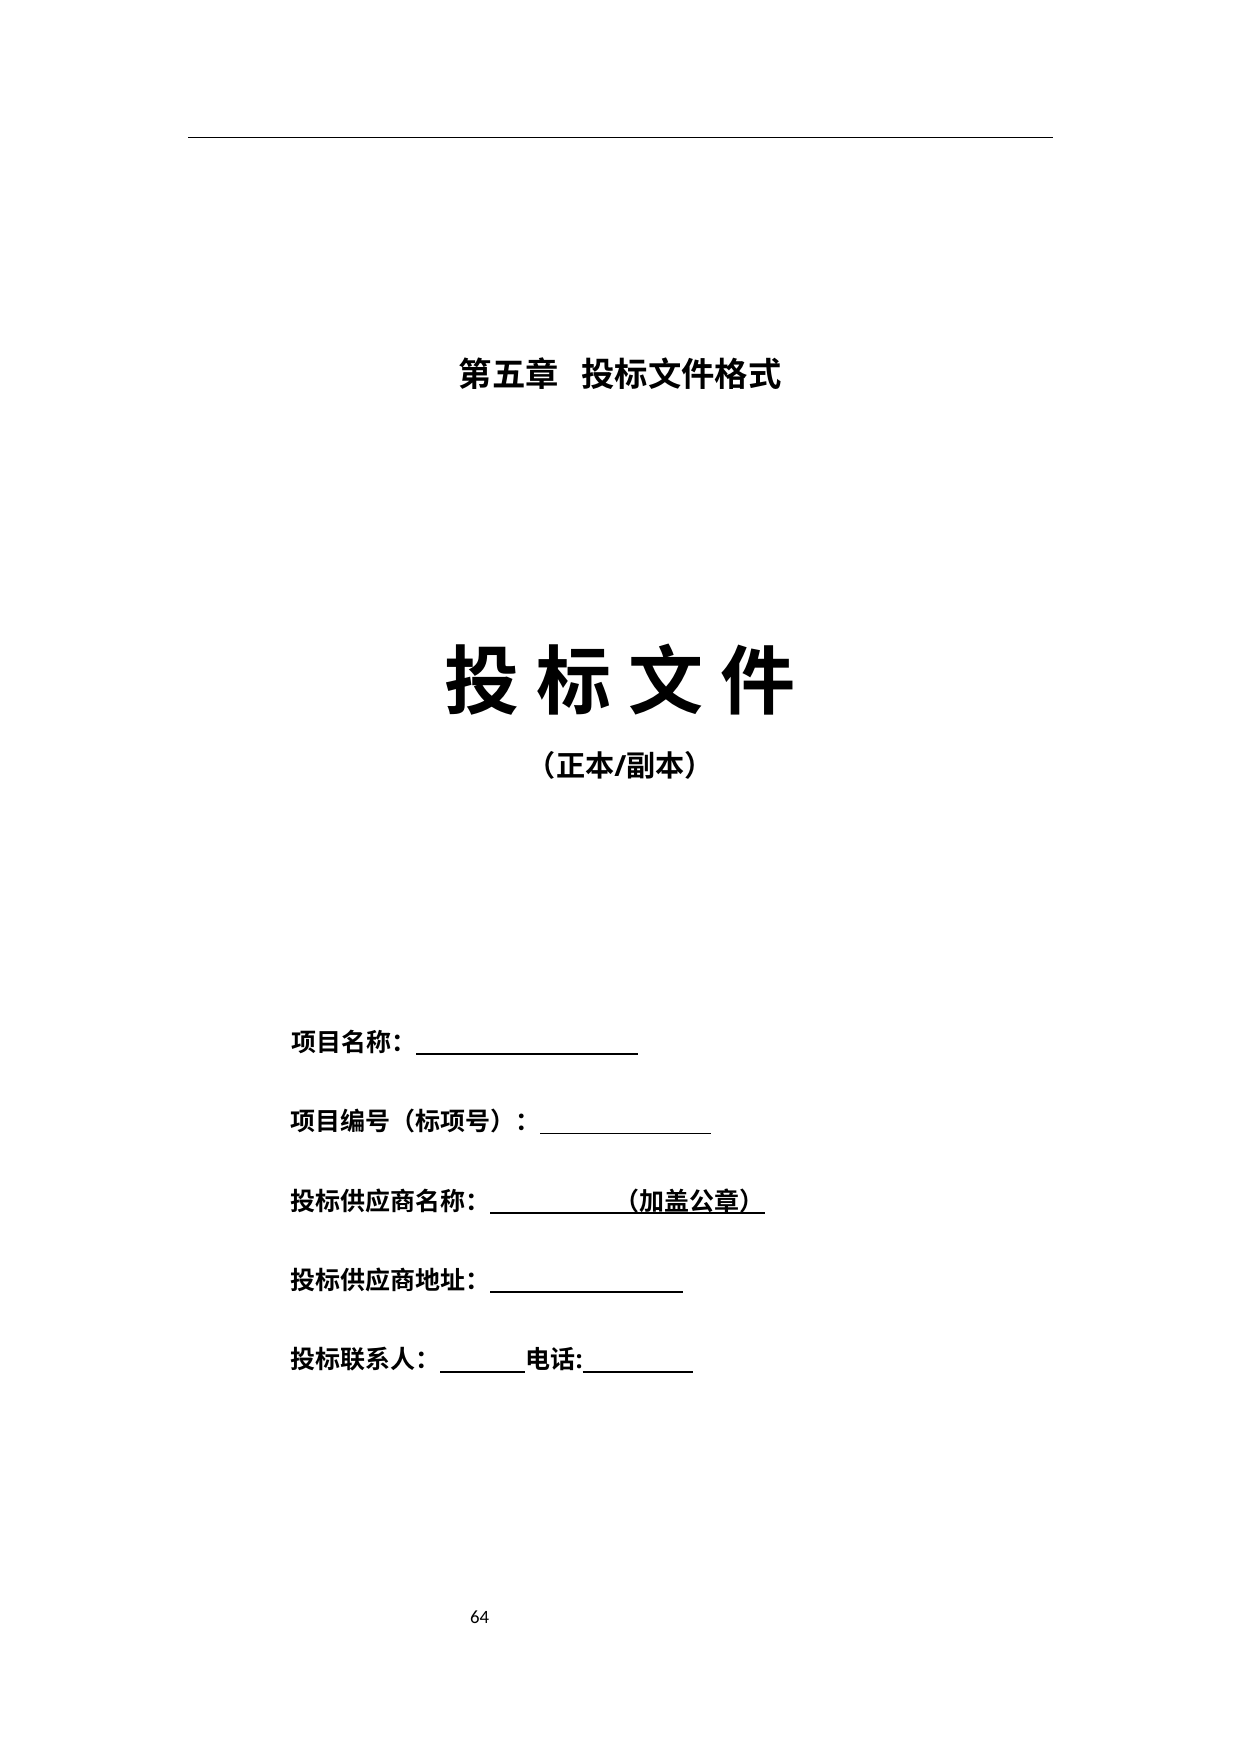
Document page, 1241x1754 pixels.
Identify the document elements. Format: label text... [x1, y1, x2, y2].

text 投标供应商地址： [187, 1260, 1053, 1297]
text 项目名称： [187, 1022, 1053, 1058]
text 投标联系人： 电话: [187, 1340, 1053, 1376]
text （正本/副本） [187, 742, 1053, 785]
text 投标供应商名称： （加盖公章） [187, 1181, 1053, 1217]
text 第五章 投标文件格式 [187, 340, 1053, 405]
text 项目编号（标项号）： [187, 1102, 1053, 1138]
text 投 标 文 件 [187, 621, 1053, 730]
